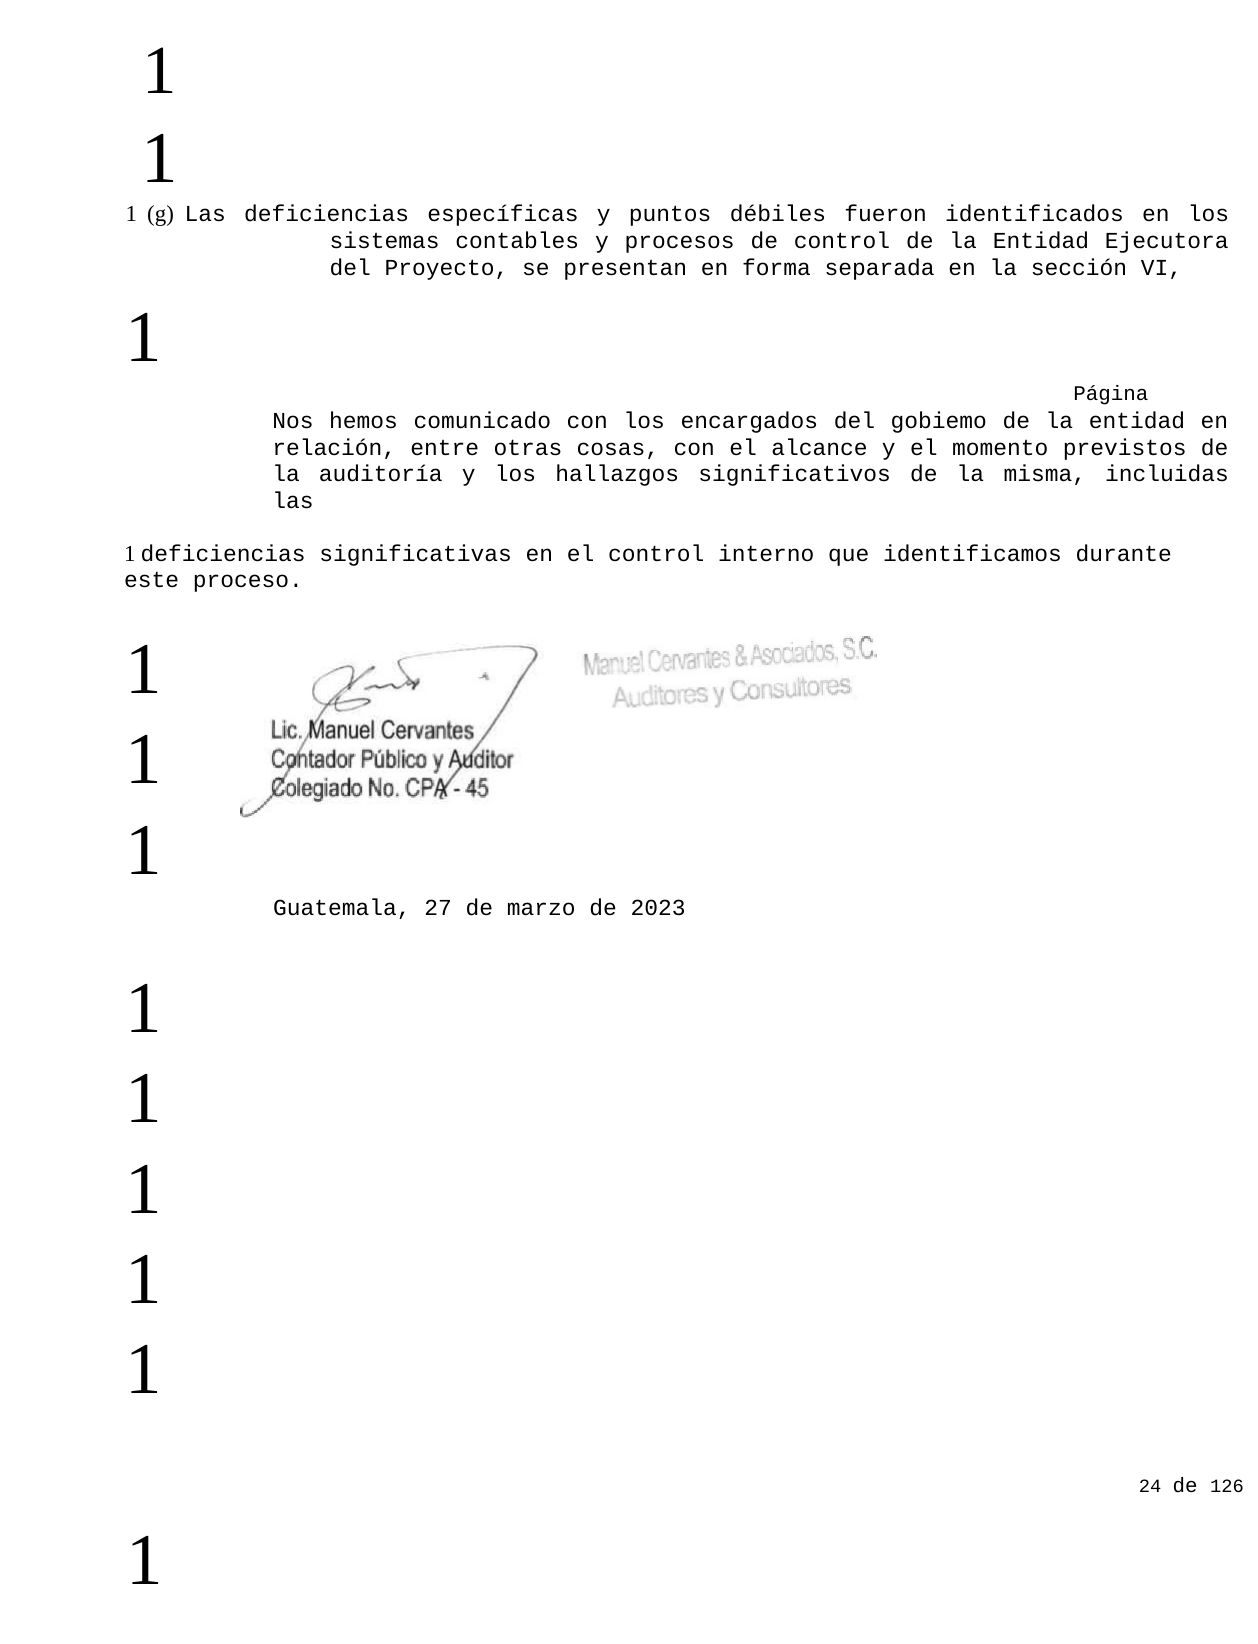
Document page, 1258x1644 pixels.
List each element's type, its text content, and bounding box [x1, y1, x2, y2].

text Página [204, 383, 1148, 407]
text 1 deficiencias significativas en el control interno que identificamos durante este proceso. [124, 540, 1231, 595]
text 1 [125, 1145, 144, 1229]
text 1 [125, 965, 144, 1048]
text 1 (g) Las deficiencias específicas y puntos débiles fueron identificados en los sistemas contables y procesos de control de la Entidad Ejecutora del Proyecto, se presentan en forma separada en la sección VI, [125, 200, 1229, 282]
text Guatemala, 27 de marzo de 2023 [273, 896, 1229, 922]
text 1 [125, 1325, 144, 1409]
text 1 [125, 806, 144, 890]
text Nos hemos comunicado con los encargados del gobiemo de la entidad en relación, entre otras cosas, con el alcance y el momento previstos de la auditoría y los hallazgos significativos de la misma, incluidas las [272, 409, 1229, 515]
text 1 [125, 716, 144, 800]
text 1 [125, 1235, 144, 1319]
text 1 [125, 293, 144, 377]
picture [240, 636, 877, 818]
text 1 [125, 626, 144, 709]
text 1 [125, 1055, 144, 1139]
